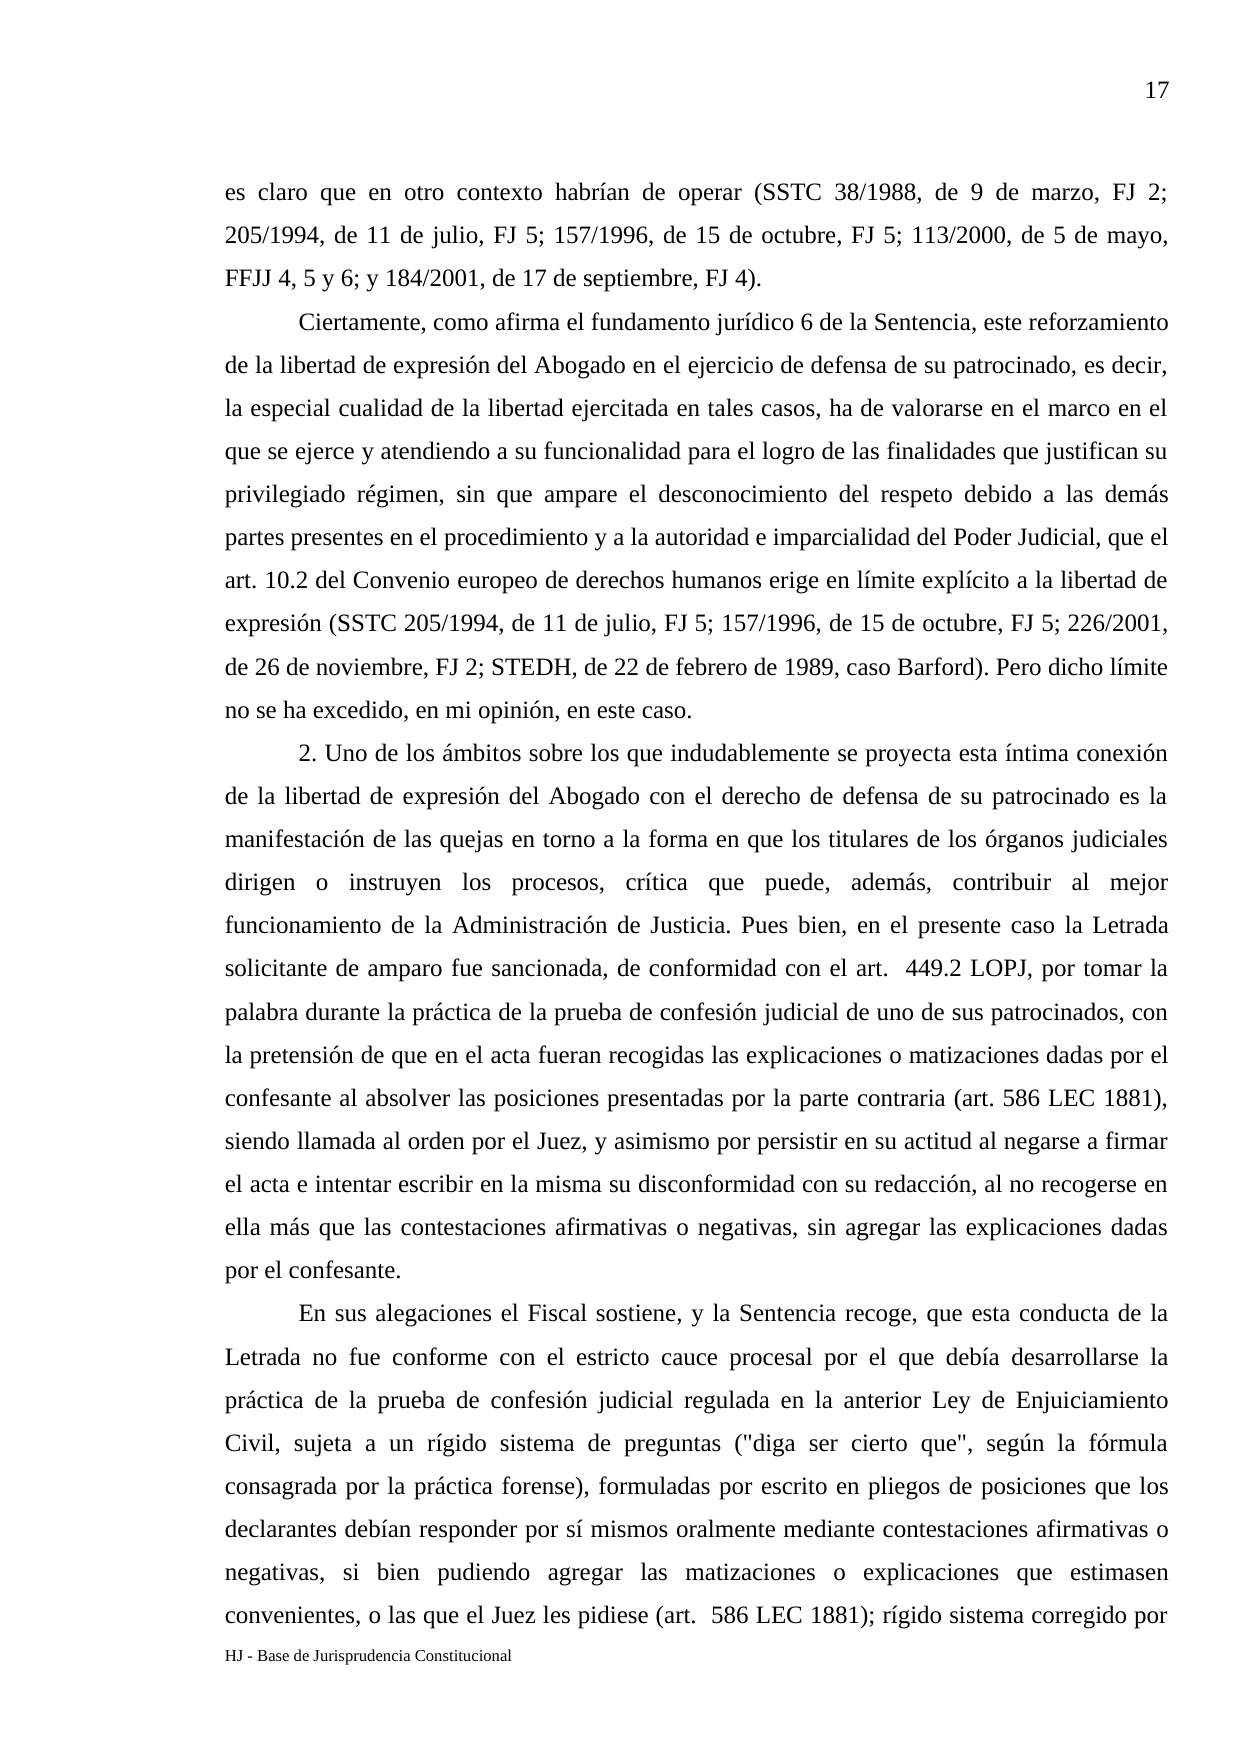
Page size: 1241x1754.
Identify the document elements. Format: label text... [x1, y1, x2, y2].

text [224, 177, 1169, 292]
text Ciertamente, como afirma el fundamento jurídico 6 de la Sentencia, este reforzamiento de la libertad de expresión del Abogado en el ejercicio de defensa de su patrocinado, es decir, la especial cualidad de la libertad ejercitada en tales casos, ha de valorarse en el marco en el que se ejerce y atendiendo a su funcionalidad para el logro de las finalidades que justifican su privilegiado régimen, sin que ampare el desconocimiento del respeto debido a las demás partes presentes en el procedimiento y a la autoridad e imparcialidad del Poder Judicial, que el art. 10.2 del Convenio europeo de derechos humanos erige en límite explícito a la libertad de expresión (SSTC 205/1994, de 11 de julio, FJ 5; 157/1996, de 15 de octubre, FJ 5; 226/2001, de 26 de noviembre, FJ 2; STEDH, de 22 de febrero de 1989, caso Barford). Pero dicho límite no se ha excedido, en mi opinión, en este caso. [224, 307, 1169, 723]
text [224, 1298, 1169, 1629]
text 2. Uno de los ámbitos sobre los que indudablemente se proyecta esta íntima conexión de la libertad de expresión del Abogado con el derecho de defensa de su patrocinado es la manifestación de las quejas en torno a la forma en que los titulares de los órganos judiciales dirigen o instruyen los procesos, crítica que puede, además, contribuir al mejor funcionamiento de la Administración de Justicia. Pues bien, en el presente caso la Letrada solicitante de amparo fue sancionada, de conformidad con el art. 449.2 LOPJ, por tomar la palabra durante la práctica de la prueba de confesión judicial de uno de sus patrocinados, con la pretensión de que en el acta fueran recogidas las explicaciones o matizaciones dadas por el confesante al absolver las posiciones presentadas por la parte contraria (art. 586 LEC 1881), siendo llamada al orden por el Juez, y asimismo por persistir en su actitud al negarse a firmar el acta e intentar escribir en la misma su disconformidad con su redacción, al no recogerse en ella más que las contestaciones afirmativas o negativas, sin agregar las explicaciones dadas por el confesante. [224, 738, 1169, 1284]
